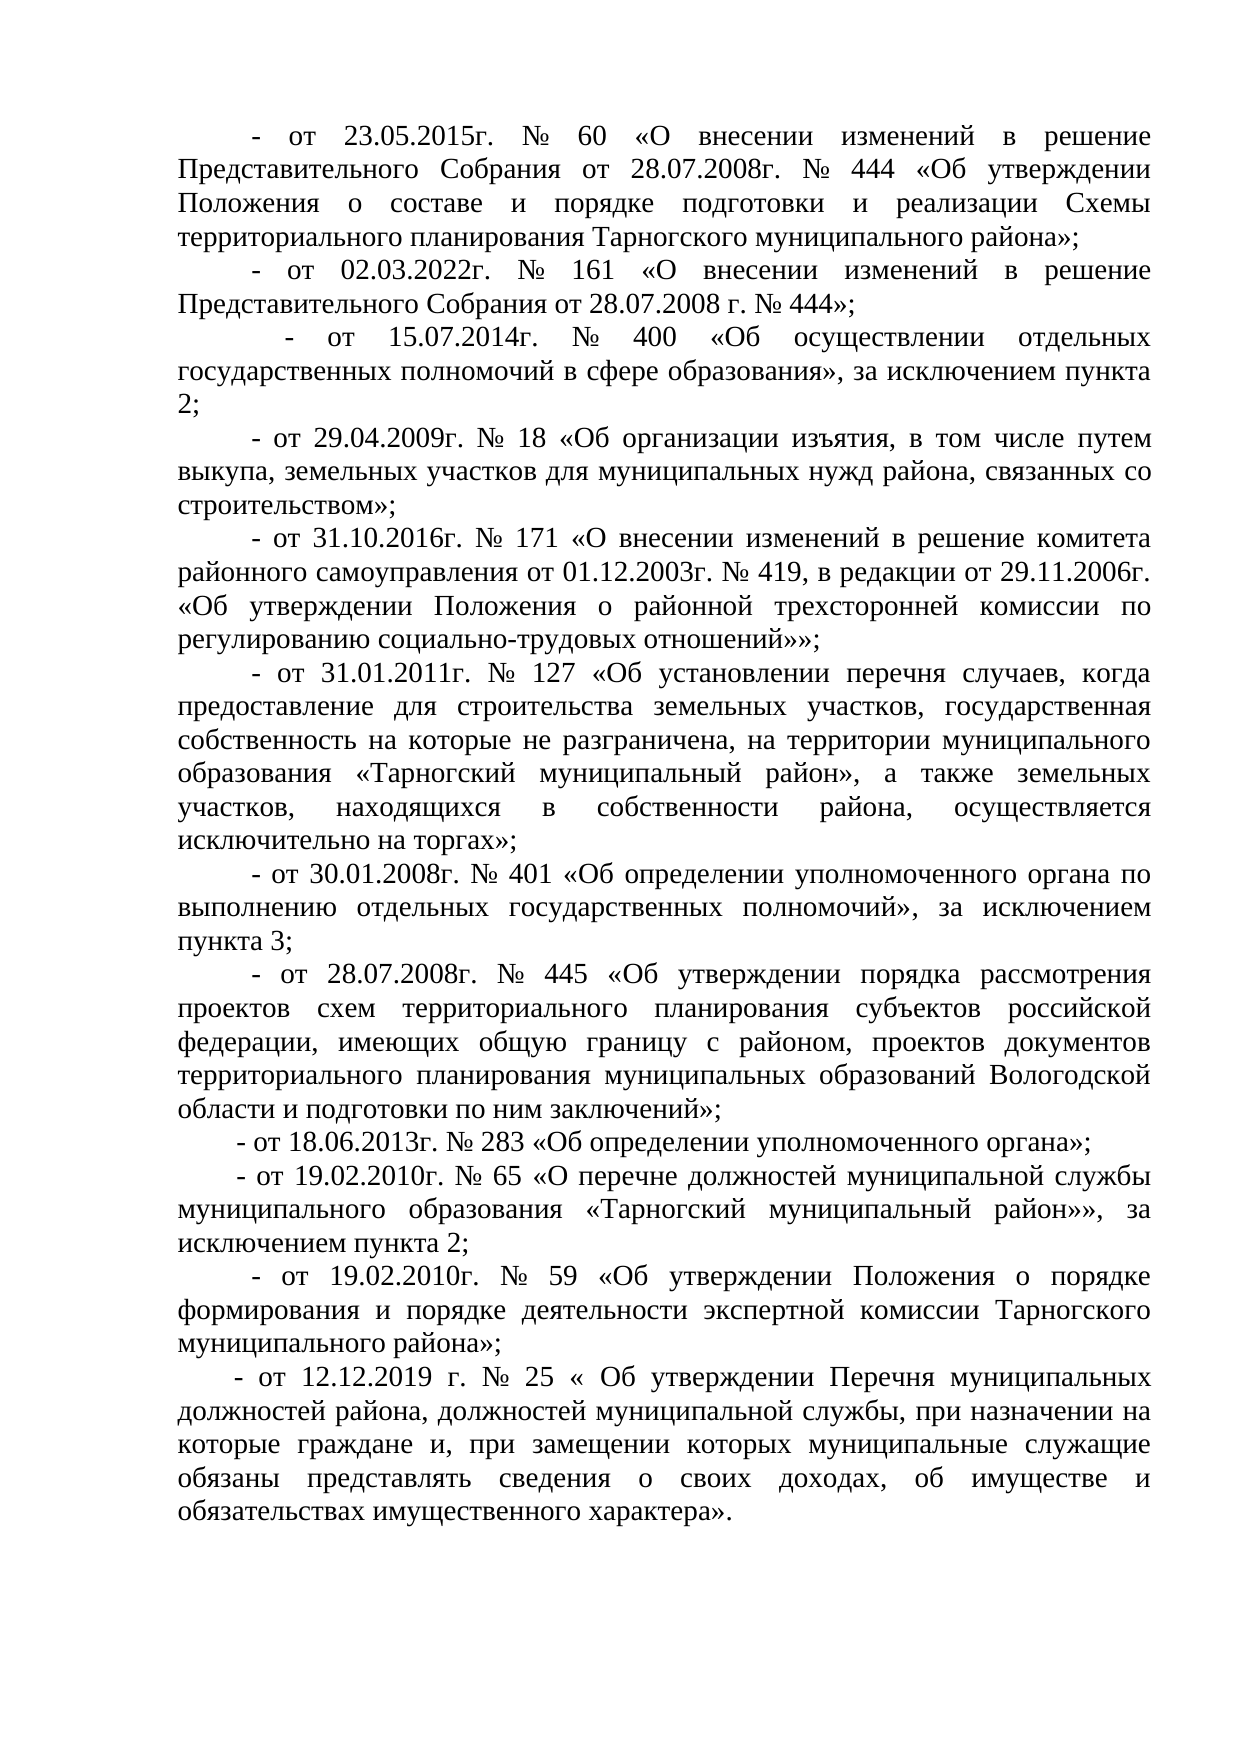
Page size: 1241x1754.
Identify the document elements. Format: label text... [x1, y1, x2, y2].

title - от 29.04.2009г. № 18 «Об организации изъятия, в том числе путем выкупа, земельных участков для муниципальных нужд района, связанных со строительством»; [177, 420, 1152, 521]
text - от 19.02.2010г. № 65 «О перечне должностей муниципальной службы муниципального образования «Тарногский муниципальный район»», за исключением пункта 2; [177, 1158, 1152, 1258]
text - от 31.10.2016г. № 171 «О внесении изменений в решение комитета районного самоуправления от 01.12.2003г. № 419, в редакции от 29.11.2006г. «Об утверждении Положения о районной трехсторонней комиссии по регулированию социально-трудовых отношений»»; [177, 521, 1152, 655]
text - от 02.03.2022г. № 161 «О внесении изменений в решение Представительного Собрания от 28.07.2008 г. № 444»; [177, 252, 1152, 319]
text - от 30.01.2008г. № 401 «Об определении уполномоченного органа по выполнению отдельных государственных полномочий», за исключением пункта 3; [177, 856, 1152, 957]
text - от 28.07.2008г. № 445 «Об утверждении порядка рассмотрения проектов схем территориального планирования субъектов российской федерации, имеющих общую границу с районом, проектов документов территориального планирования муниципальных образований Вологодской области и подготовки по ним заключений»; [177, 957, 1152, 1124]
text - от 19.02.2010г. № 59 «Об утверждении Положения о порядке формирования и порядке деятельности экспертной комиссии Тарногского муниципального района»; [177, 1258, 1152, 1359]
text - от 12.12.2019 г. № 25 « Об утверждении Перечня муниципальных должностей района, должностей муниципальной службы, при назначении на которые граждане и, при замещении которых муниципальные служащие обязаны представлять сведения о своих доходах, об имуществе и обязательствах имущественного характера». [177, 1359, 1152, 1527]
text - от 23.05.2015г. № 60 «О внесении изменений в решение Представительного Собрания от 28.07.2008г. № 444 «Об утверждении Положения о составе и порядке подготовки и реализации Схемы территориального планирования Тарногского муниципального района»; [177, 118, 1152, 252]
text - от 15.07.2014г. № 400 «Об осуществлении отдельных государственных полномочий в сфере образования», за исключением пункта 2; [177, 319, 1152, 420]
text - от 18.06.2013г. № 283 «Об определении уполномоченного органа»; [177, 1124, 1152, 1158]
text - от 31.01.2011г. № 127 «Об установлении перечня случаев, когда предоставление для строительства земельных участков, государственная собственность на которые не разграничена, на территории муниципального образования «Тарногский муниципальный район», а также земельных участков, находящихся в собственности района, осуществляется исключительно на торгах»; [177, 655, 1152, 856]
